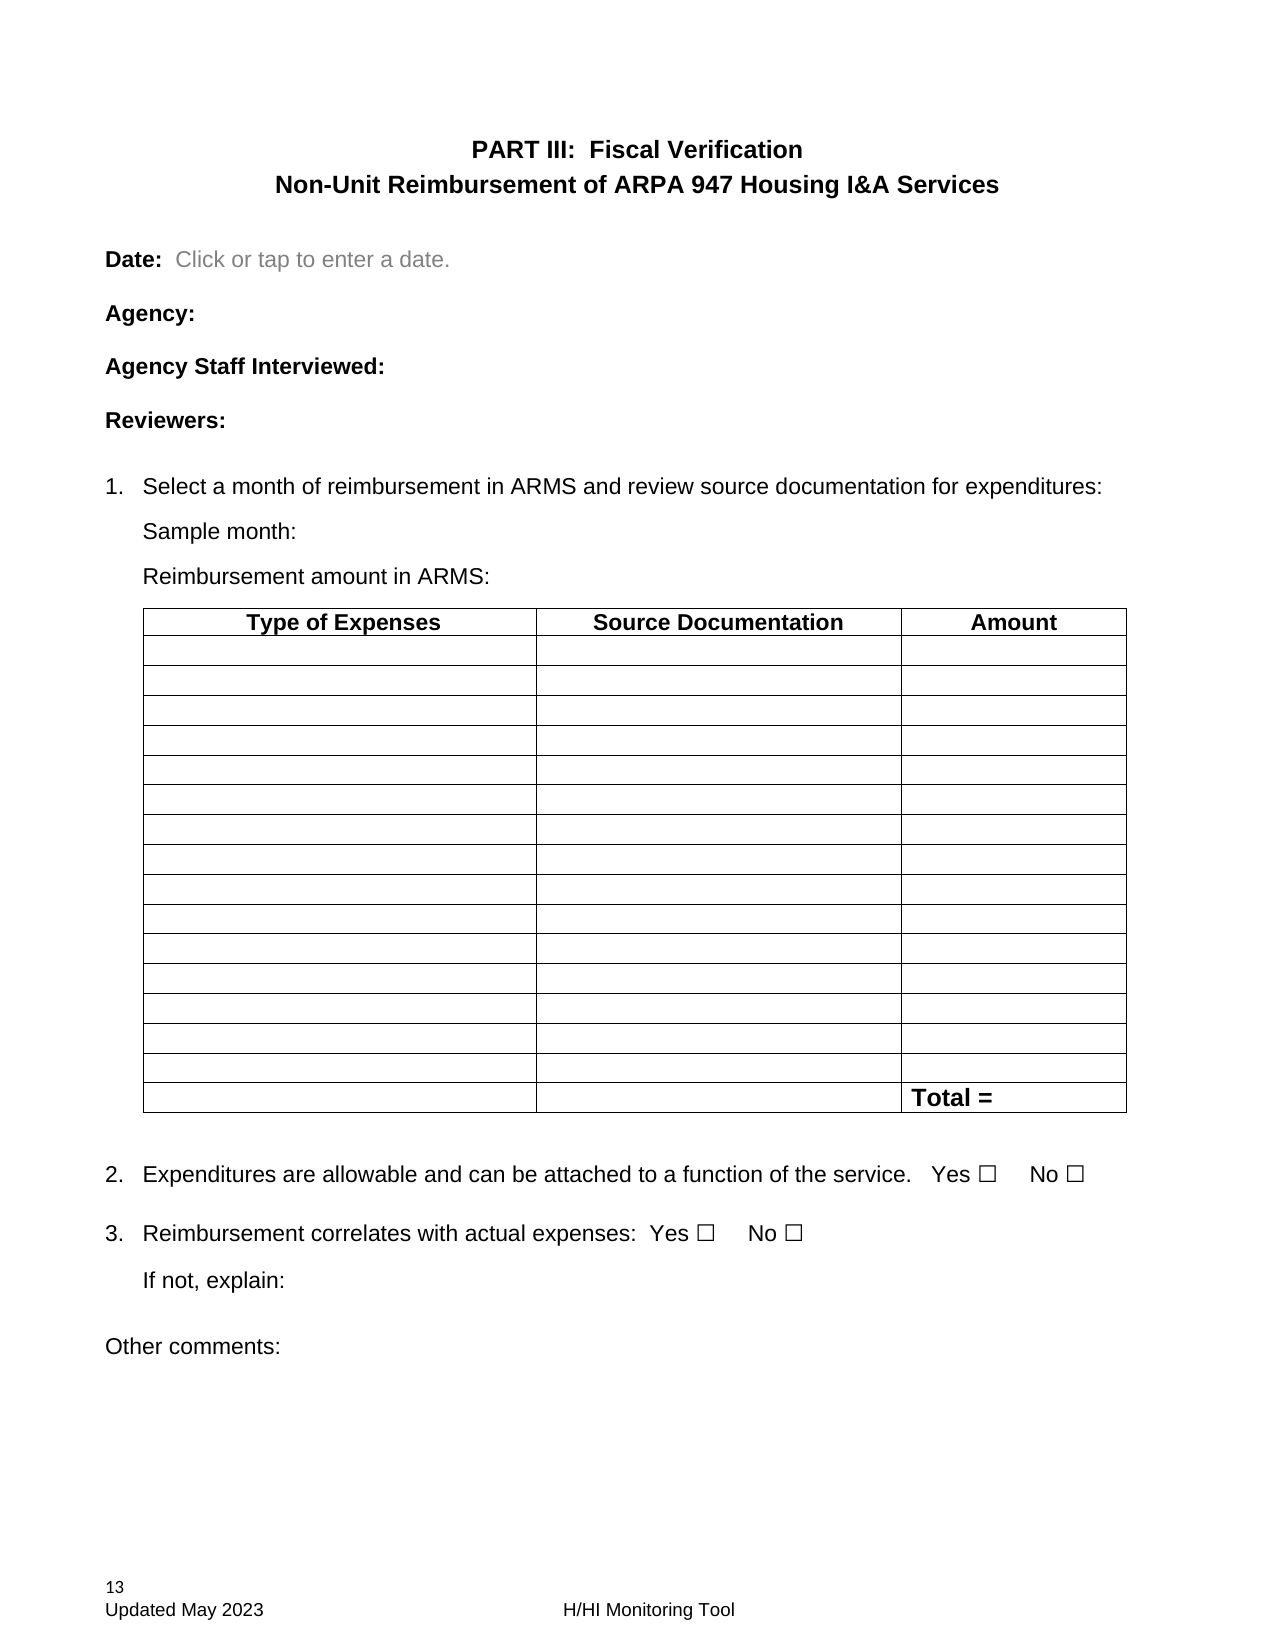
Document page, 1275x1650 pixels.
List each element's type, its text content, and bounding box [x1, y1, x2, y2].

table_cell [144, 726, 536, 754]
table_header Source Documentation [537, 609, 901, 635]
table_cell [902, 756, 1126, 784]
table_cell [144, 934, 536, 963]
table_cell [144, 1024, 536, 1052]
table_cell [537, 726, 901, 754]
table_cell [902, 845, 1126, 874]
table_header Type of Expenses [144, 609, 536, 635]
table_cell [902, 1054, 1126, 1082]
table_cell [537, 845, 901, 874]
text PART III: Fiscal Verification [105, 135, 1170, 164]
table_cell [902, 726, 1126, 754]
table_cell [902, 696, 1126, 725]
table_cell [537, 696, 901, 725]
table_cell [144, 815, 536, 844]
table_cell [144, 756, 536, 784]
text Agency Staff Interviewed: [105, 353, 1170, 379]
text Sample month: [142, 518, 1170, 544]
table_cell [537, 636, 901, 665]
text Other comments: [105, 1333, 1170, 1359]
table_cell [537, 994, 901, 1023]
table_cell [537, 785, 901, 814]
table_cell [144, 785, 536, 814]
list Select a month of reimbursement in ARMS and review source documentation for expenditures: [105, 473, 1170, 499]
list Reimbursement correlates with actual expenses: Yes No [105, 1217, 1170, 1248]
table_cell [537, 905, 901, 933]
table_cell [144, 1083, 536, 1112]
table_cell [144, 875, 536, 903]
text Non-Unit Reimbursement of ARPA 947 Housing I&A Services [105, 170, 1170, 199]
table_cell [902, 934, 1126, 963]
table_cell [144, 905, 536, 933]
table_cell [537, 964, 901, 993]
table_cell [144, 696, 536, 725]
table_cell [902, 815, 1126, 844]
table_cell [537, 815, 901, 844]
table_cell [144, 1054, 536, 1082]
table_cell [902, 905, 1126, 933]
table_cell [537, 666, 901, 695]
table_cell [144, 845, 536, 874]
table_cell [902, 1024, 1126, 1052]
table_cell [537, 934, 901, 963]
table_cell [144, 994, 536, 1023]
table_cell [902, 666, 1126, 695]
table_cell [902, 636, 1126, 665]
text Reviewers: [105, 407, 1170, 433]
table_cell [144, 636, 536, 665]
table_cell [537, 875, 901, 903]
table_cell [144, 964, 536, 993]
table_cell [902, 785, 1126, 814]
table_cell [902, 964, 1126, 993]
table_cell Total = [902, 1083, 1126, 1112]
table_cell [537, 1024, 901, 1052]
table_cell [902, 994, 1126, 1023]
table_cell [537, 756, 901, 784]
list Expenditures are allowable and can be attached to a function of the service. Yes No [105, 1158, 1170, 1189]
text Reimbursement amount in ARMS: [142, 563, 1170, 589]
table_header Amount [902, 609, 1126, 635]
text Date: [105, 246, 1170, 273]
table_cell [537, 1083, 901, 1112]
table_cell [144, 666, 536, 695]
text Agency: [105, 300, 1170, 326]
text If not, explain: [142, 1267, 1170, 1294]
table_cell [902, 875, 1126, 903]
table_cell [537, 1054, 901, 1082]
